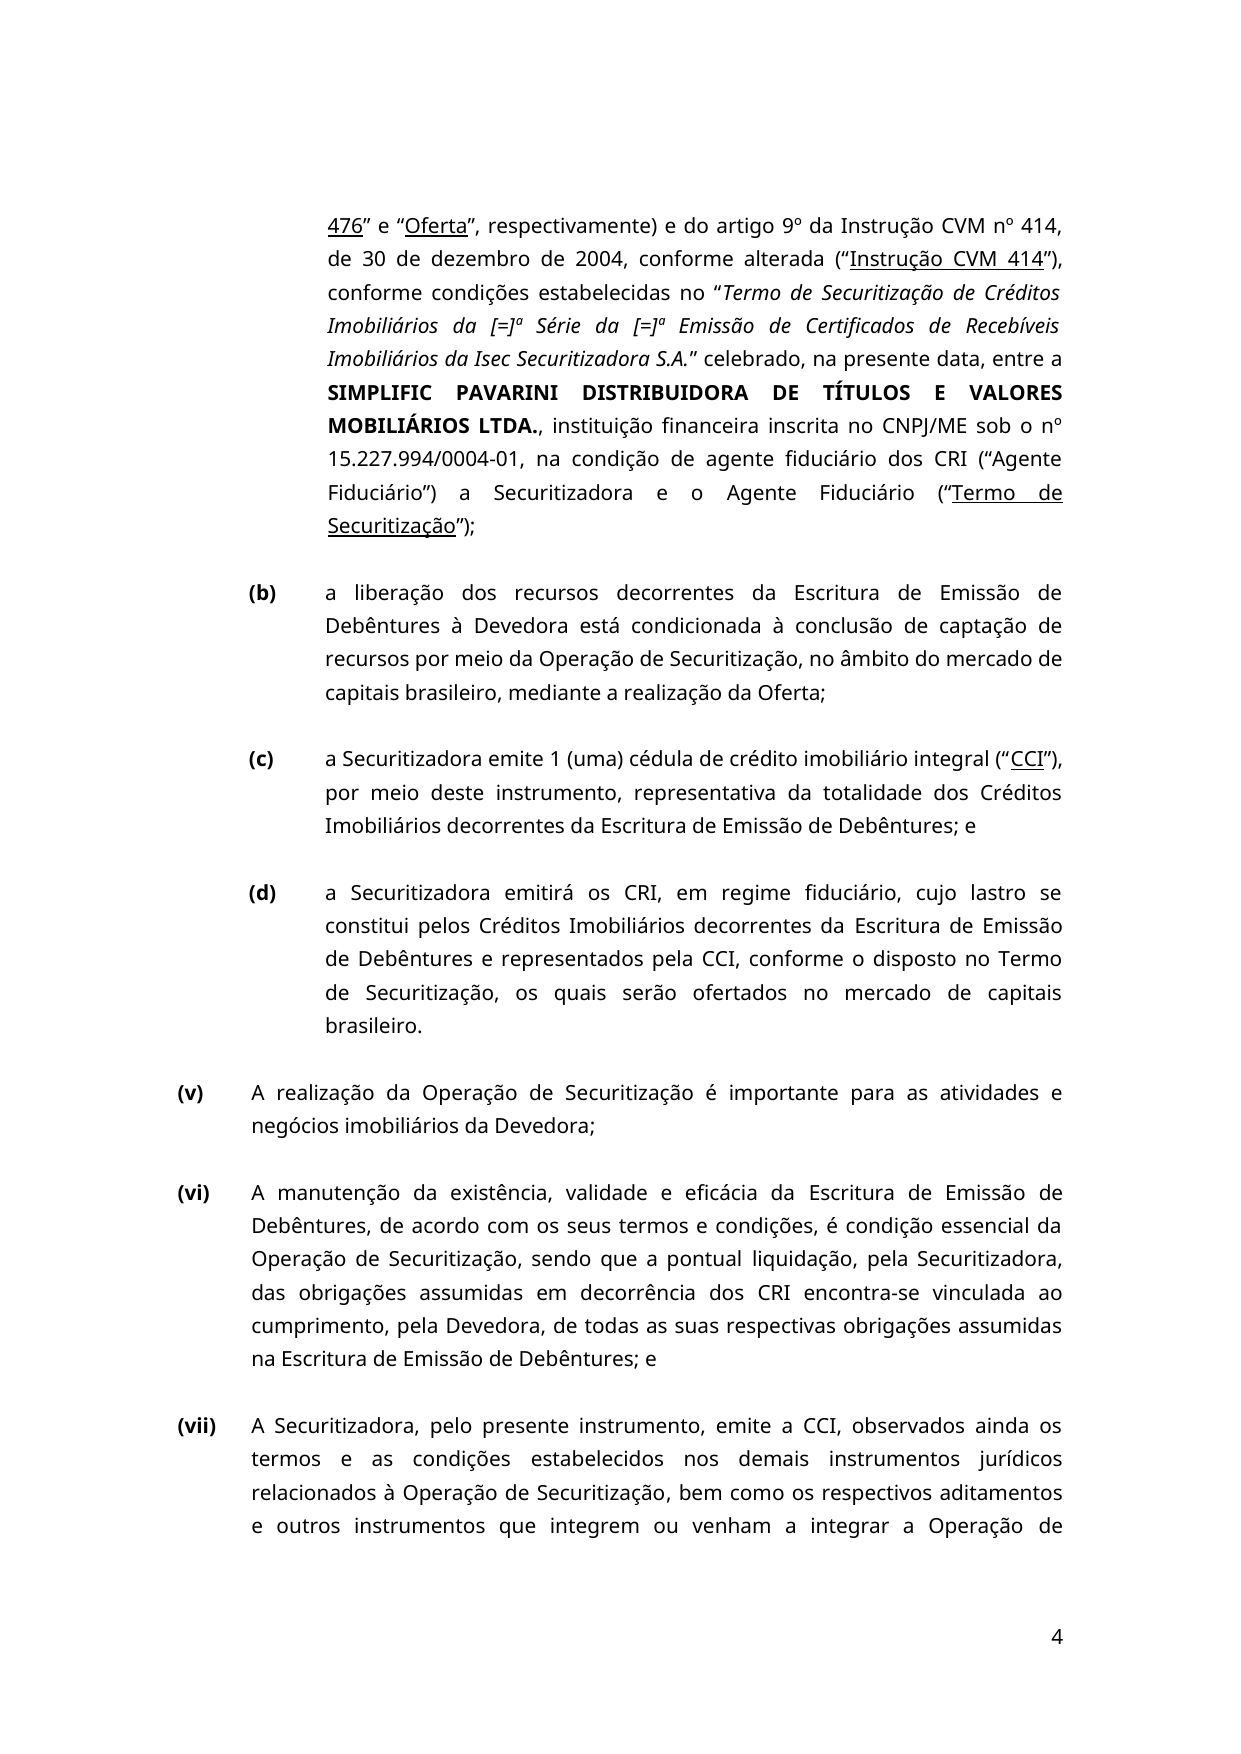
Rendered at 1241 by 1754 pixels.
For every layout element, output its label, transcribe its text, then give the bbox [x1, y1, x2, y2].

subtitle A manutenção da existência, validade e eficácia da Escritura de Emissão de Debêntures, de acordo com os seus termos e condições, é condição essencial da Operação de Securitização, sendo que a pontual liquidação, pela Securitizadora, das obrigações assumidas em decorrência dos CRI encontra-se vinculada ao cumprimento, pela Devedora, de todas as suas respectivas obrigações assumidas na Escritura de Emissão de Debêntures; e [177, 1173, 1063, 1373]
list a Securitizadora emitirá os CRI, em regime fiduciário, cujo lastro se constitui pelos Créditos Imobiliários decorrentes da Escritura de Emissão de Debêntures e representados pela CCI, conforme o disposto no Termo de Securitização, os quais serão ofertados no mercado de capitais brasileiro. [249, 873, 1063, 1040]
subtitle A realização da Operação de Securitização é importante para as atividades e negócios imobiliários da Devedora; [177, 1073, 1063, 1140]
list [251, 207, 1063, 540]
list a liberação dos recursos decorrentes da Escritura de Emissão de Debêntures à Devedora está condicionada à conclusão de captação de recursos por meio da Operação de Securitização, no âmbito do mercado de capitais brasileiro, mediante a realização da Oferta; [249, 573, 1063, 707]
list a Securitizadora emite 1 (uma) cédula de crédito imobiliário integral (“CCI”), por meio deste instrumento, representativa da totalidade dos Créditos Imobiliários decorrentes da Escritura de Emissão de Debêntures; e [249, 740, 1063, 840]
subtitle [177, 1407, 1063, 1540]
